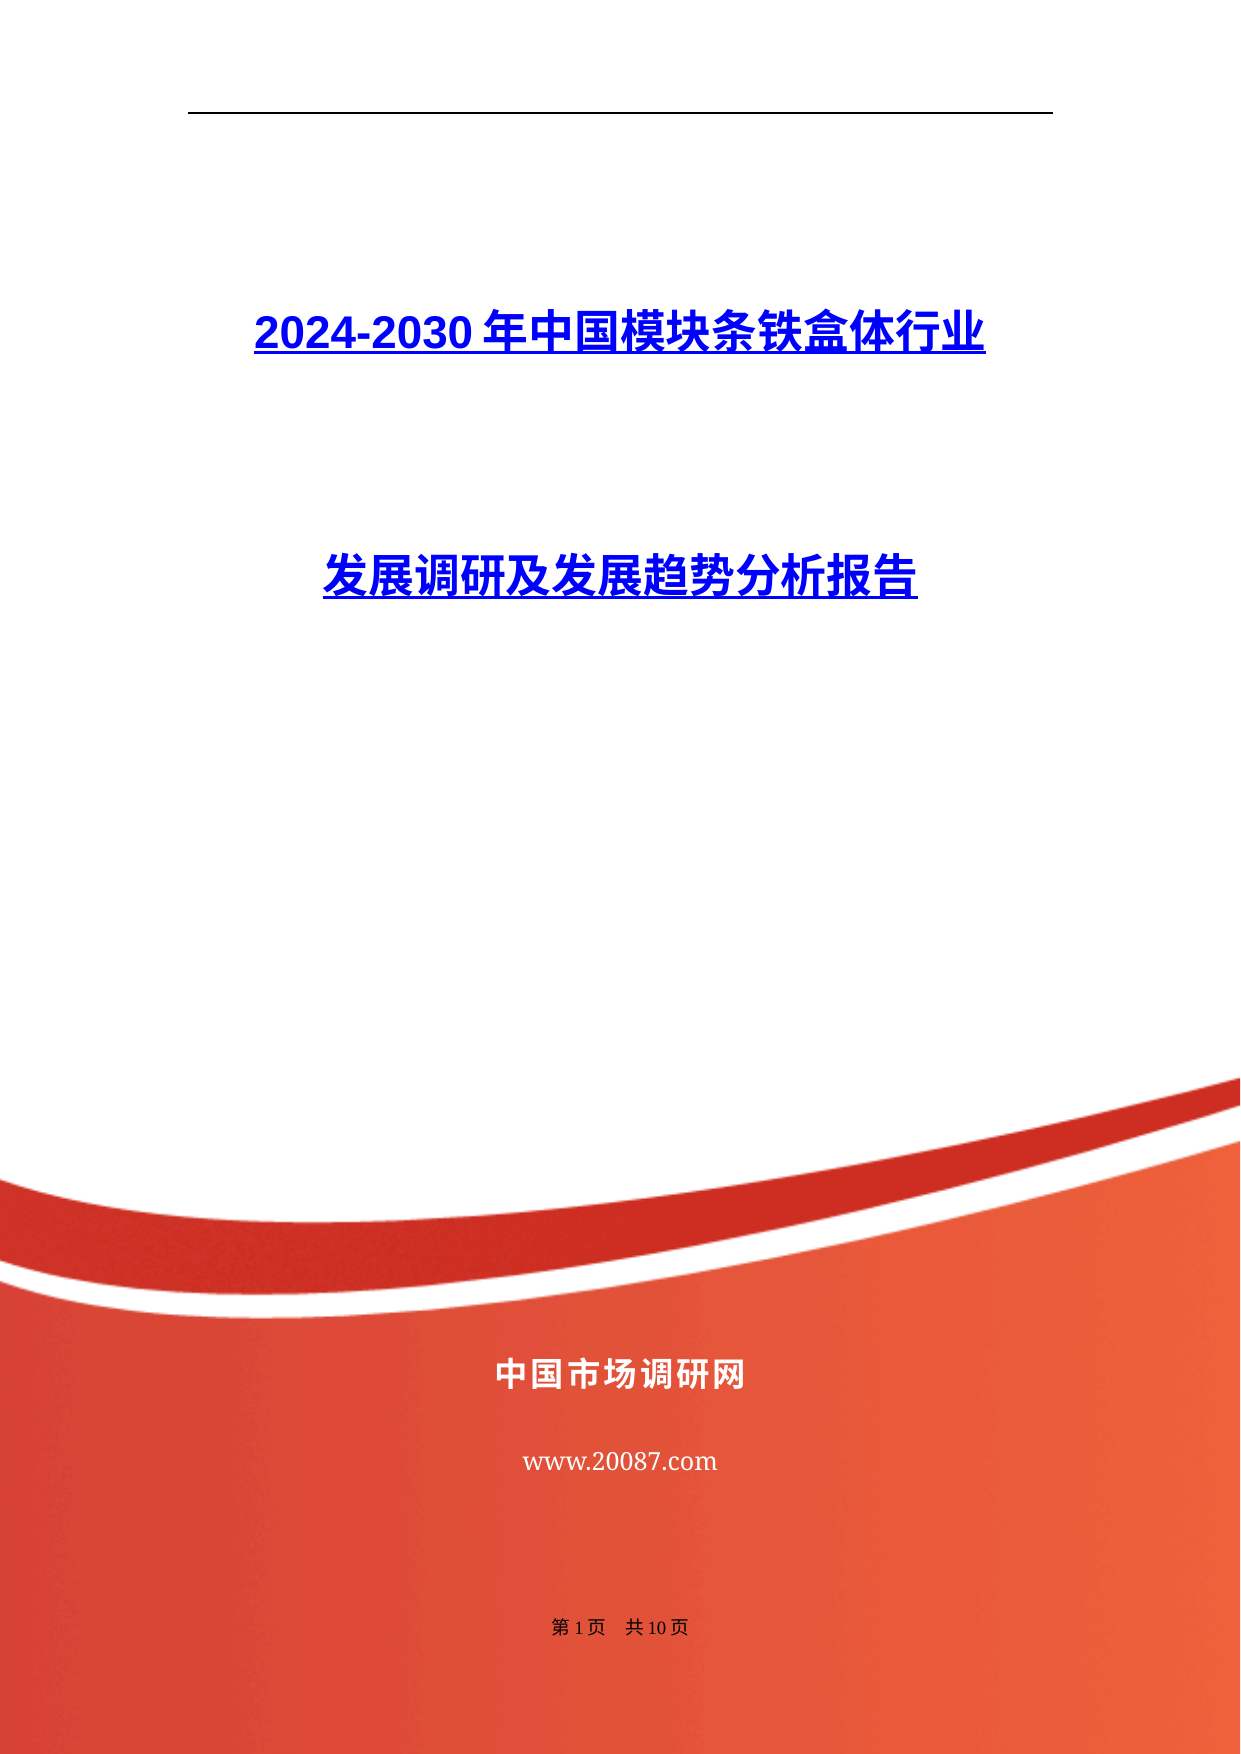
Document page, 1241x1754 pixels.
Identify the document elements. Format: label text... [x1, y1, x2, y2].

table_header 2024-2030年中国模块条铁盒体行业发展调研及发展趋势分析报告 [188, 207, 1053, 773]
subtitle 中国市场调研网 [187, 1339, 1053, 1404]
picture [0, 1006, 1241, 1754]
text www.20087.com [187, 1428, 1053, 1493]
